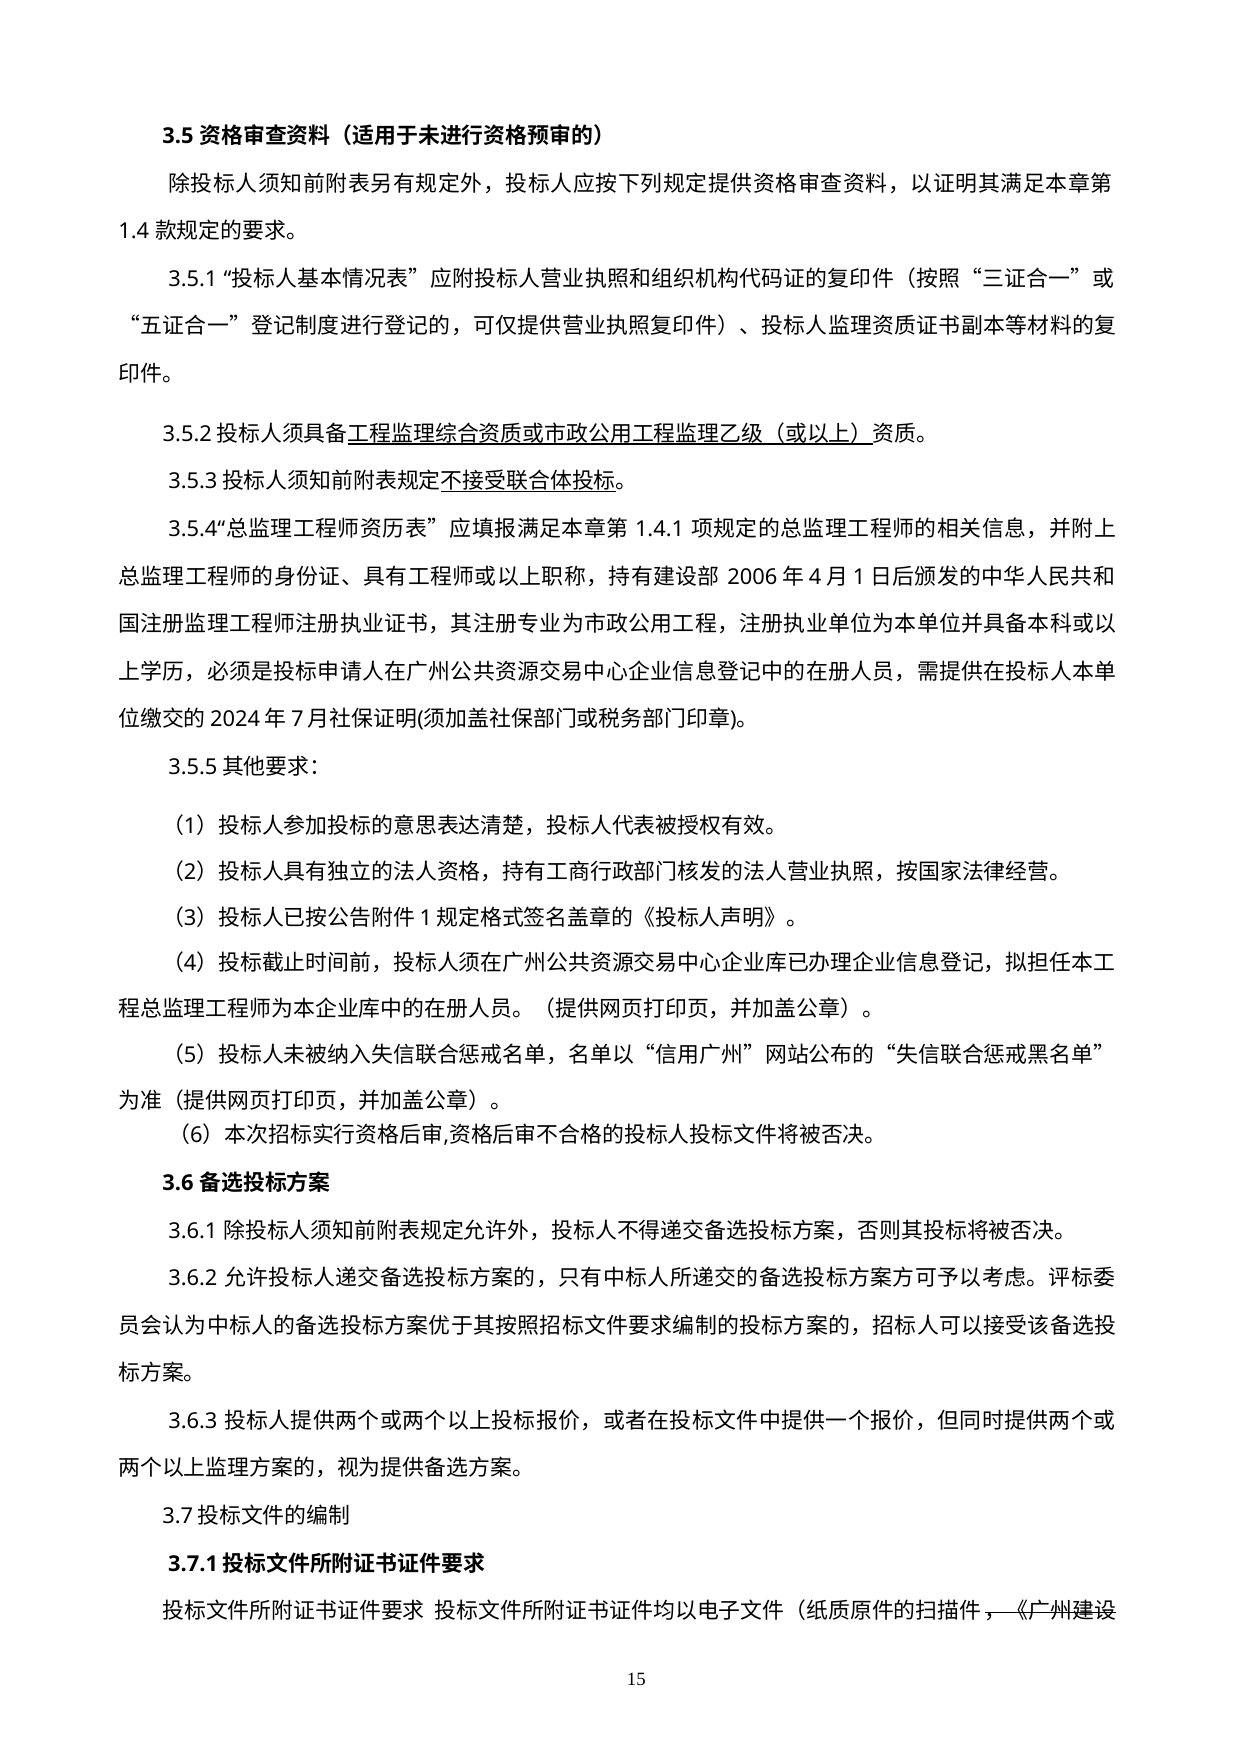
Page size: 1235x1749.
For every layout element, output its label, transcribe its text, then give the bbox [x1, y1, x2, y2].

text （1）投标人参加投标的意思表达清楚，投标人代表被授权有效。 [118, 797, 1116, 842]
text （2）投标人具有独立的法人资格，持有工商行政部门核发的法人营业执照，按国家法律经营。 [118, 842, 1116, 888]
text （3）投标人已按公告附件1规定格式签名盖章的《投标人声明》。 [118, 888, 1116, 934]
text （5）投标人未被纳入失信联合惩戒名单，名单以“信用广州”网站公布的“失信联合惩戒黑名单”为准（提供网页打印页，并加盖公章）。 [118, 1026, 1116, 1117]
text 3.5.1 “投标人基本情况表”应附投标人营业执照和组织机构代码证的复印件（按照“三证合一”或“五证合一”登记制度进行登记的，可仅提供营业执照复印件）、投标人监理资质证书副本等材料的复印件。 [118, 261, 1116, 388]
text （4）投标截止时间前，投标人须在广州公共资源交易中心企业库已办理企业信息登记，拟担任本工程总监理工程师为本企业库中的在册人员。（提供网页打印页，并加盖公章）。 [118, 934, 1116, 1026]
subtitle 3.6 备选投标方案 [118, 1165, 1116, 1197]
text 除投标人须知前附表另有规定外，投标人应按下列规定提供资格审查资料，以证明其满足本章第 1.4 款规定的要求。 [118, 166, 1116, 245]
text 3.5.5其他要求： [118, 749, 1116, 781]
text 3.6.3 投标人提供两个或两个以上投标报价，或者在投标文件中提供一个报价，但同时提供两个或两个以上监理方案的，视为提供备选方案。 [118, 1403, 1116, 1482]
subtitle 3.5 资格审查资料（适用于未进行资格预审的） [118, 118, 1116, 150]
text 3.6.2 允许投标人递交备选投标方案的，只有中标人所递交的备选投标方案方可予以考虑。评标委员会认为中标人的备选投标方案优于其按照招标文件要求编制的投标方案的，招标人可以接受该备选投标方案。 [118, 1260, 1116, 1387]
text （6）本次招标实行资格后审,资格后审不合格的投标人投标文件将被否决。 [118, 1117, 1116, 1149]
text 3.5.4“总监理工程师资历表”应填报满足本章第 1.4.1 项规定的总监理工程师的相关信息，并附上总监理工程师的身份证、具有工程师或以上职称，持有建设部2006年4月1日后颁发的中华人民共和国注册监理工程师注册执业证书，其注册专业为市政公用工程，注册执业单位为本单位并具备本科或以上学历，必须是投标申请人在广州公共资源交易中心企业信息登记中的在册人员，需提供在投标人本单位缴交的2024年7月社保证明(须加盖社保部门或税务部门印章)。 [118, 511, 1116, 733]
text 3.7投标文件的编制 [118, 1498, 1116, 1530]
text 3.6.1 除投标人须知前附表规定允许外，投标人不得递交备选投标方案，否则其投标将被否决。 [118, 1213, 1116, 1244]
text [118, 1593, 1116, 1625]
text 3.7.1投标文件所附证书证件要求 [118, 1546, 1116, 1577]
text 3.5.2投标人须具备工程监理综合资质或市政公用工程监理乙级（或以上）资质。 [162, 416, 1122, 448]
text 3.5.3投标人须知前附表规定不接受联合体投标。 [118, 463, 1116, 495]
